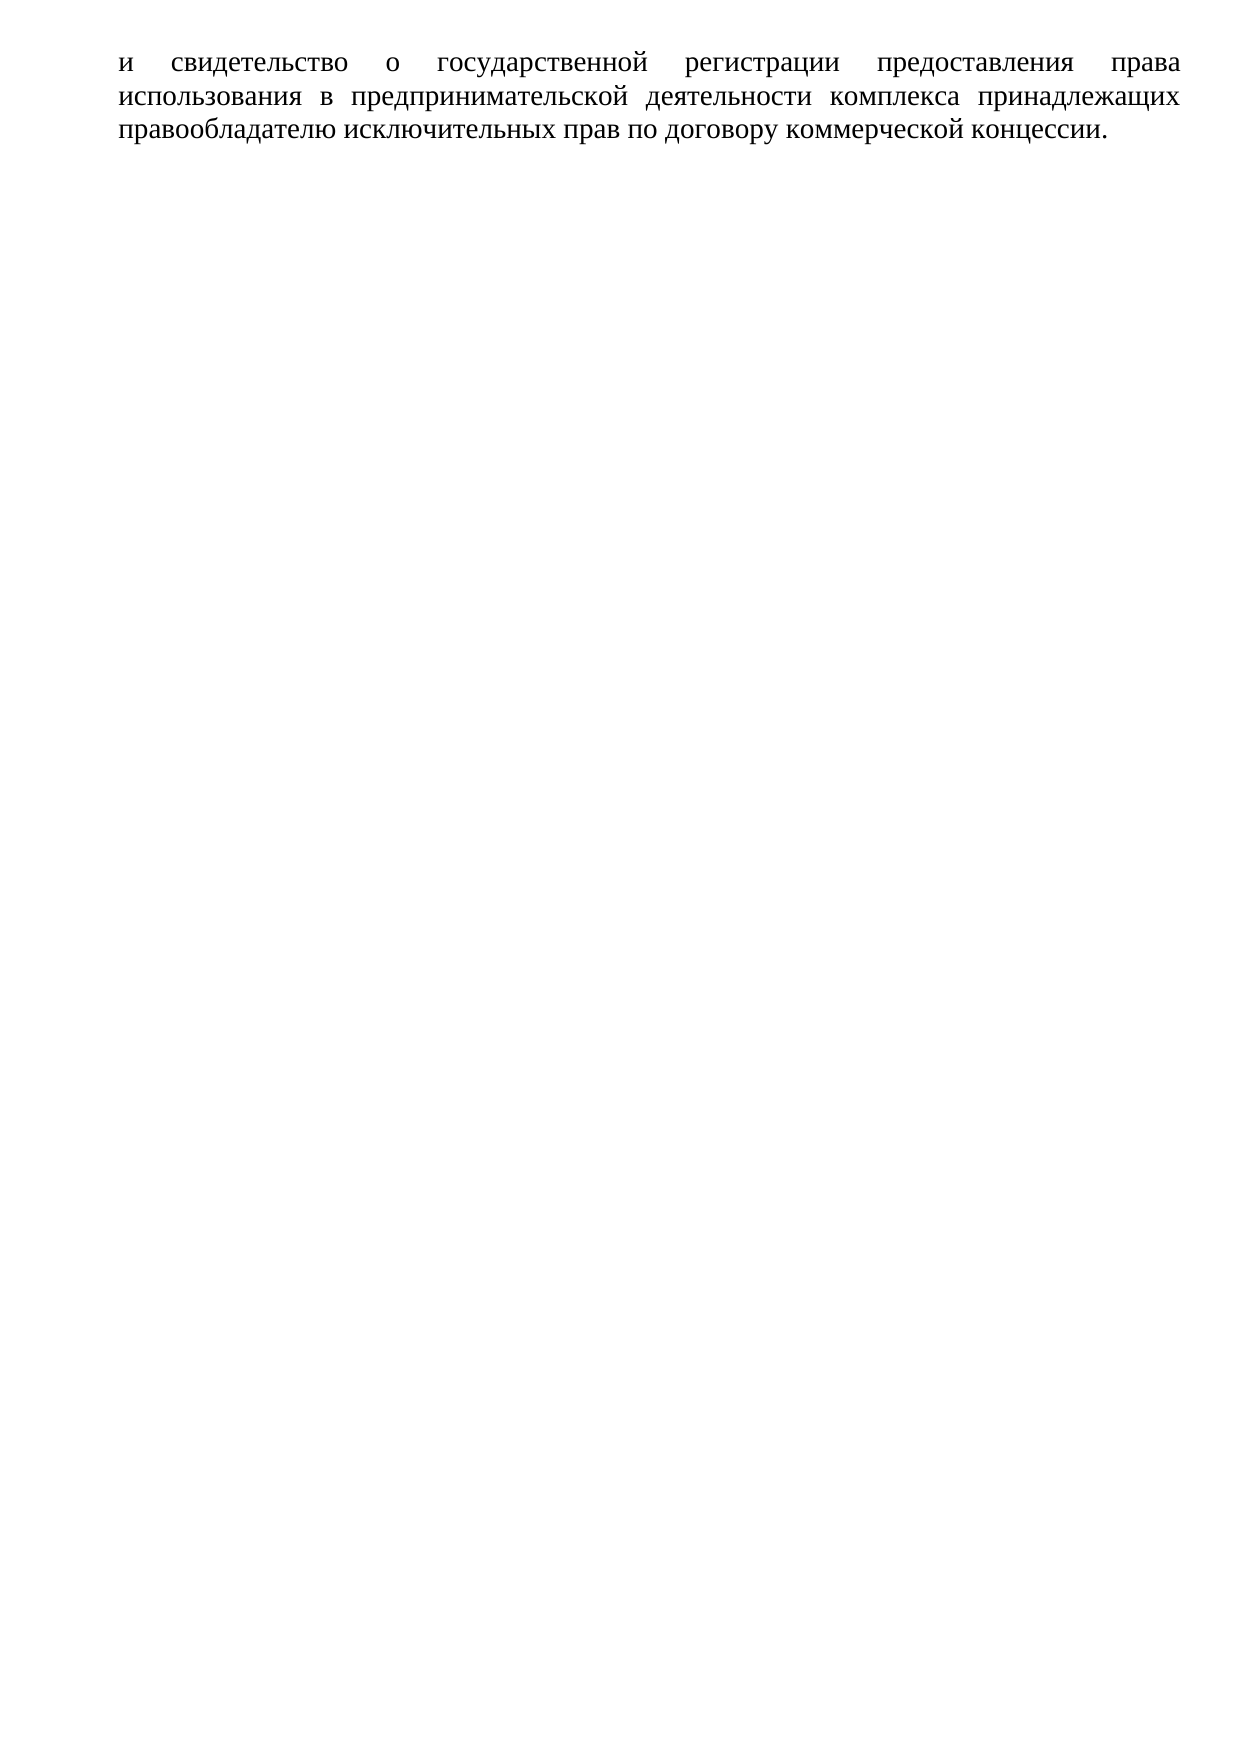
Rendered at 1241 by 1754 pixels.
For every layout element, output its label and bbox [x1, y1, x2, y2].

text [118, 44, 1181, 145]
